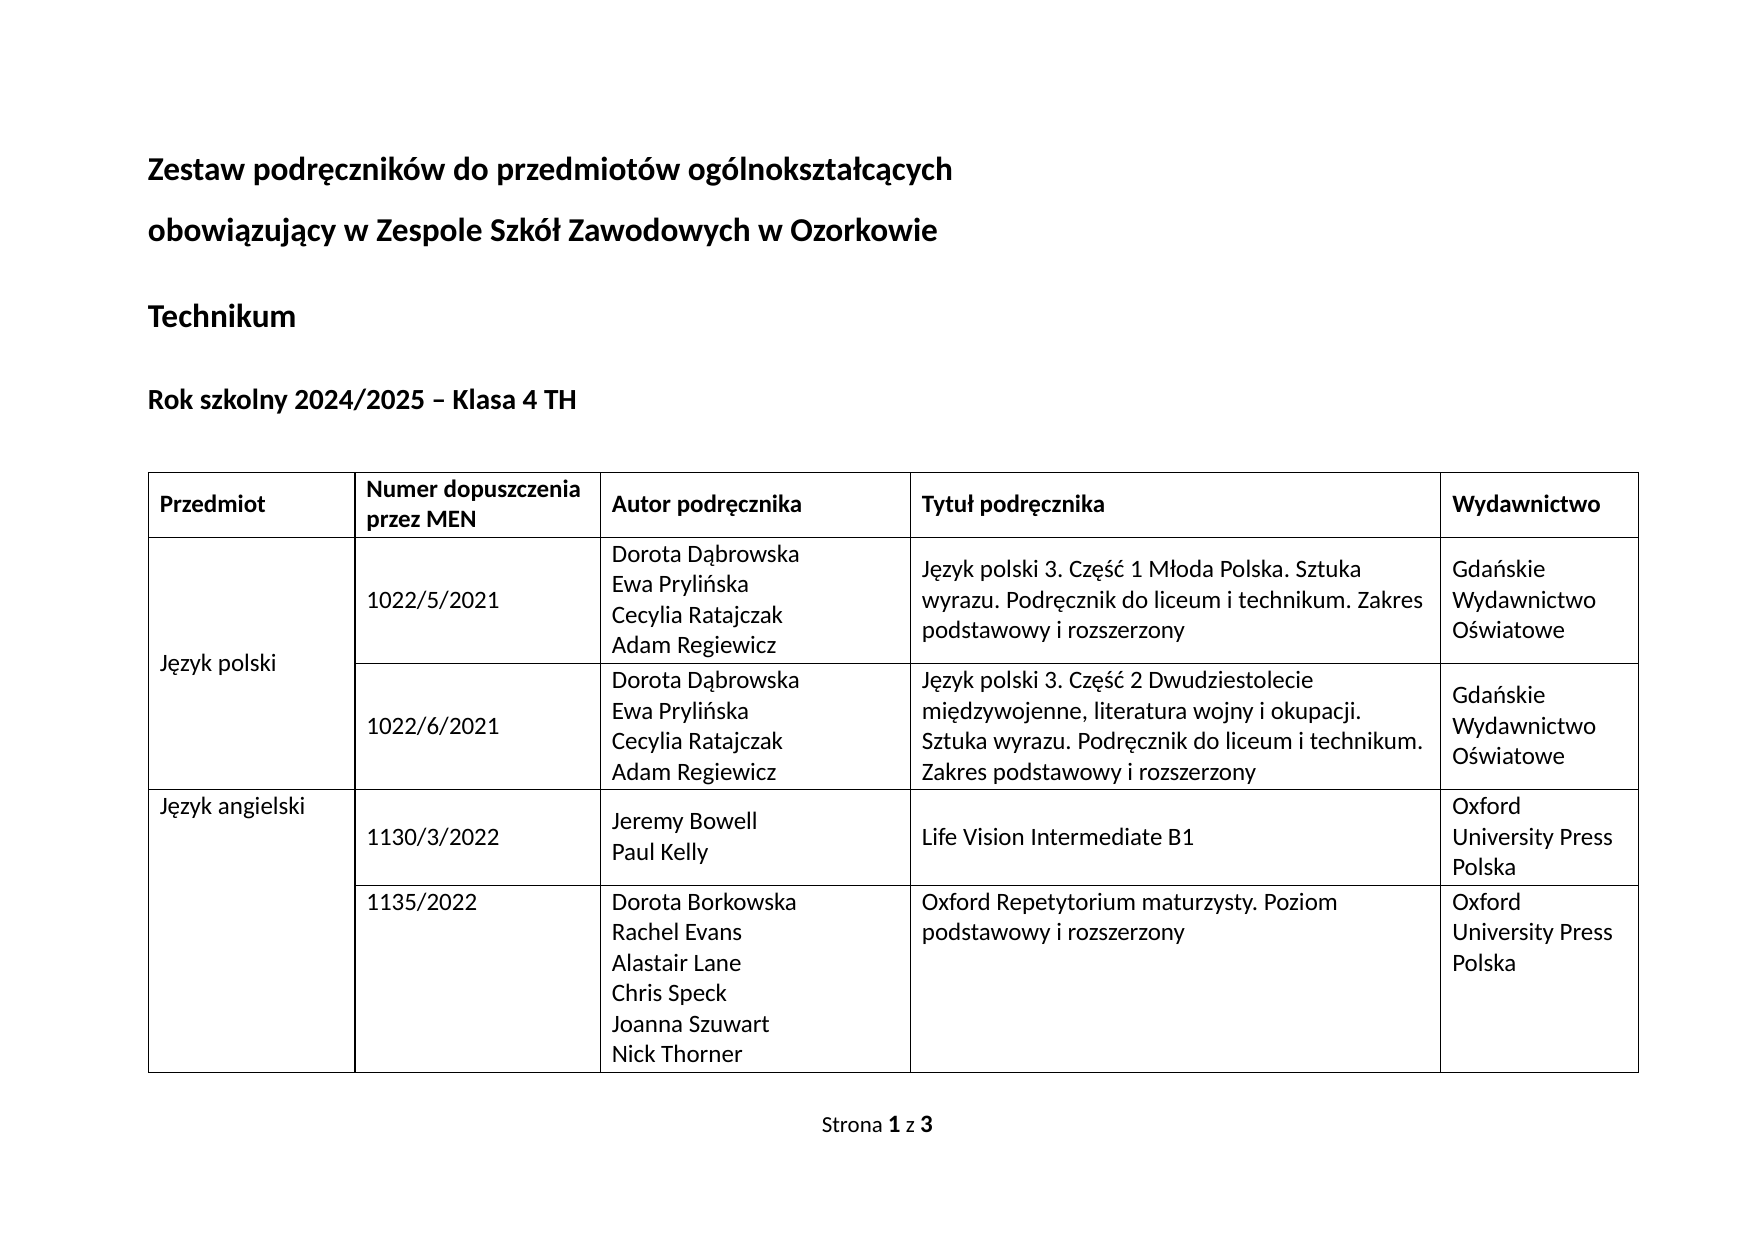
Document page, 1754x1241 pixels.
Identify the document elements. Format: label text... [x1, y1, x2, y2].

table_cell Life Vision Intermediate B1 [911, 790, 1440, 885]
table_header Tytuł podręcznika [911, 473, 1440, 537]
table_cell 1022/6/2021 [356, 664, 600, 789]
table_cell Gdańskie Wydawnictwo Oświatowe [1441, 664, 1638, 789]
table_cell Język polski [149, 538, 354, 789]
table_cell Jeremy Bowell Paul Kelly [601, 790, 910, 885]
subtitle Rok szkolny 2024/2025 – Klasa 4 TH [148, 381, 1606, 416]
table_cell 1135/2022 [356, 886, 600, 1072]
subtitle obowiązujący w Zespole Szkół Zawodowych w Ozorkowie [148, 209, 1606, 249]
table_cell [601, 886, 910, 1072]
subtitle Zestaw podręczników do przedmiotów ogólnokształcących [148, 148, 1606, 188]
table_cell 1022/5/2021 [356, 538, 600, 663]
table_cell Gdańskie Wydawnictwo Oświatowe [1441, 538, 1638, 663]
table_cell Dorota Dąbrowska Ewa Prylińska Cecylia Ratajczak Adam Regiewicz [601, 664, 910, 789]
table_cell Język polski 3. Część 2 Dwudziestolecie międzywojenne, literatura wojny i okupacji. Sztuka wyrazu. Podręcznik do liceum i technikum. Zakres podstawowy i rozszerzony [911, 664, 1440, 789]
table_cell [911, 886, 1440, 1072]
subtitle Technikum [148, 295, 1606, 336]
table_cell 1130/3/2022 [356, 790, 600, 885]
table_header Numer dopuszczenia przez MEN [356, 473, 600, 537]
table_cell Język polski 3. Część 1 Młoda Polska. Sztuka wyrazu. Podręcznik do liceum i technikum. Zakres podstawowy i rozszerzony [911, 538, 1440, 663]
table_header Wydawnictwo [1441, 473, 1638, 537]
table_cell Oxford University Press Polska [1441, 790, 1638, 885]
table_cell Język angielski [149, 790, 354, 1072]
table_cell Oxford University Press Polska [1441, 886, 1638, 1072]
table_header Autor podręcznika [601, 473, 910, 537]
table_cell Dorota Dąbrowska Ewa Prylińska Cecylia Ratajczak Adam Regiewicz [601, 538, 910, 663]
table_header Przedmiot [149, 473, 354, 537]
